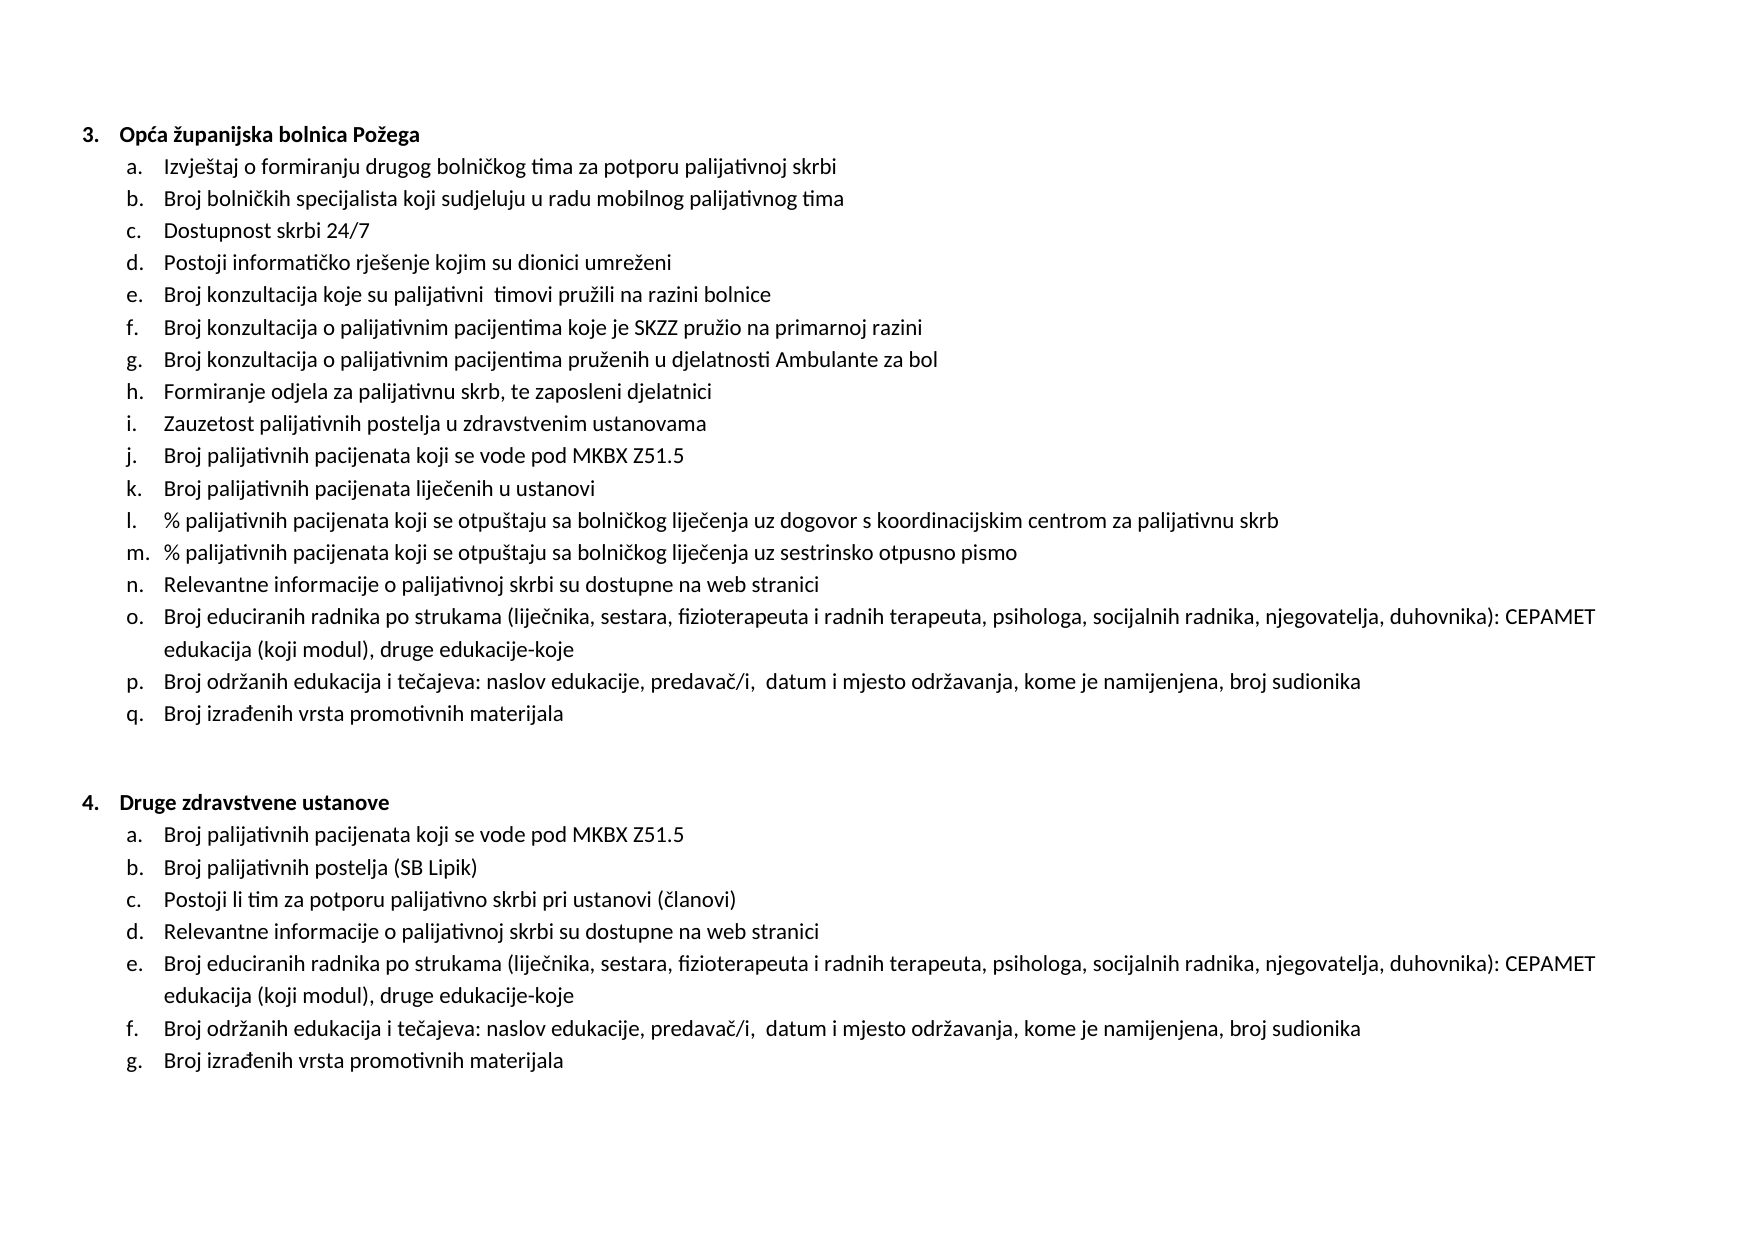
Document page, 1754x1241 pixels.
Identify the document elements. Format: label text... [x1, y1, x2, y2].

list Zauzetost palijativnih postelja u zdravstvenim ustanovama [126, 409, 1679, 437]
list Formiranje odjela za palijativnu skrb, te zaposleni djelatnici [126, 377, 1679, 405]
list Broj održanih edukacija i tečajeva: naslov edukacije, predavač/i, datum i mjesto održavanja, kome je namijenjena, broj sudionika [126, 667, 1679, 695]
list Broj izrađenih vrsta promotivnih materijala [126, 699, 1679, 727]
list Broj palijativnih pacijenata koji se vode pod MKBX Z51.5 [126, 821, 1679, 849]
list Druge zdravstvene ustanove [82, 788, 1679, 816]
list Broj održanih edukacija i tečajeva: naslov edukacije, predavač/i, datum i mjesto održavanja, kome je namijenjena, broj sudionika [126, 1014, 1679, 1042]
list % palijativnih pacijenata koji se otpuštaju sa bolničkog liječenja uz dogovor s koordinacijskim centrom za palijativnu skrb [126, 506, 1679, 534]
list Opća županijska bolnica Požega [82, 120, 1679, 148]
list % palijativnih pacijenata koji se otpuštaju sa bolničkog liječenja uz sestrinsko otpusno pismo [126, 538, 1679, 566]
list Broj palijativnih pacijenata koji se vode pod MKBX Z51.5 [126, 442, 1679, 469]
list Relevantne informacije o palijativnoj skrbi su dostupne na web stranici [126, 570, 1679, 598]
list Broj konzultacija o palijativnim pacijentima pruženih u djelatnosti Ambulante za bol [126, 345, 1679, 373]
list Relevantne informacije o palijativnoj skrbi su dostupne na web stranici [126, 917, 1679, 945]
list Broj palijativnih pacijenata liječenih u ustanovi [126, 474, 1679, 502]
list Broj konzultacija koje su palijativni timovi pružili na razini bolnice [126, 281, 1679, 309]
list Broj izrađenih vrsta promotivnih materijala [126, 1046, 1679, 1074]
list Broj konzultacija o palijativnim pacijentima koje je SKZZ pružio na primarnoj razini [126, 313, 1679, 341]
list Izvještaj o formiranju drugog bolničkog tima za potporu palijativnoj skrbi [126, 152, 1679, 180]
list Postoji informatičko rješenje kojim su dionici umreženi [126, 248, 1679, 276]
list Broj palijativnih postelja (SB Lipik) [126, 853, 1679, 881]
list Broj bolničkih specijalista koji sudjeluju u radu mobilnog palijativnog tima [126, 184, 1679, 212]
list Dostupnost skrbi 24/7 [126, 216, 1679, 244]
list Postoji li tim za potporu palijativno skrbi pri ustanovi (članovi) [126, 885, 1679, 913]
